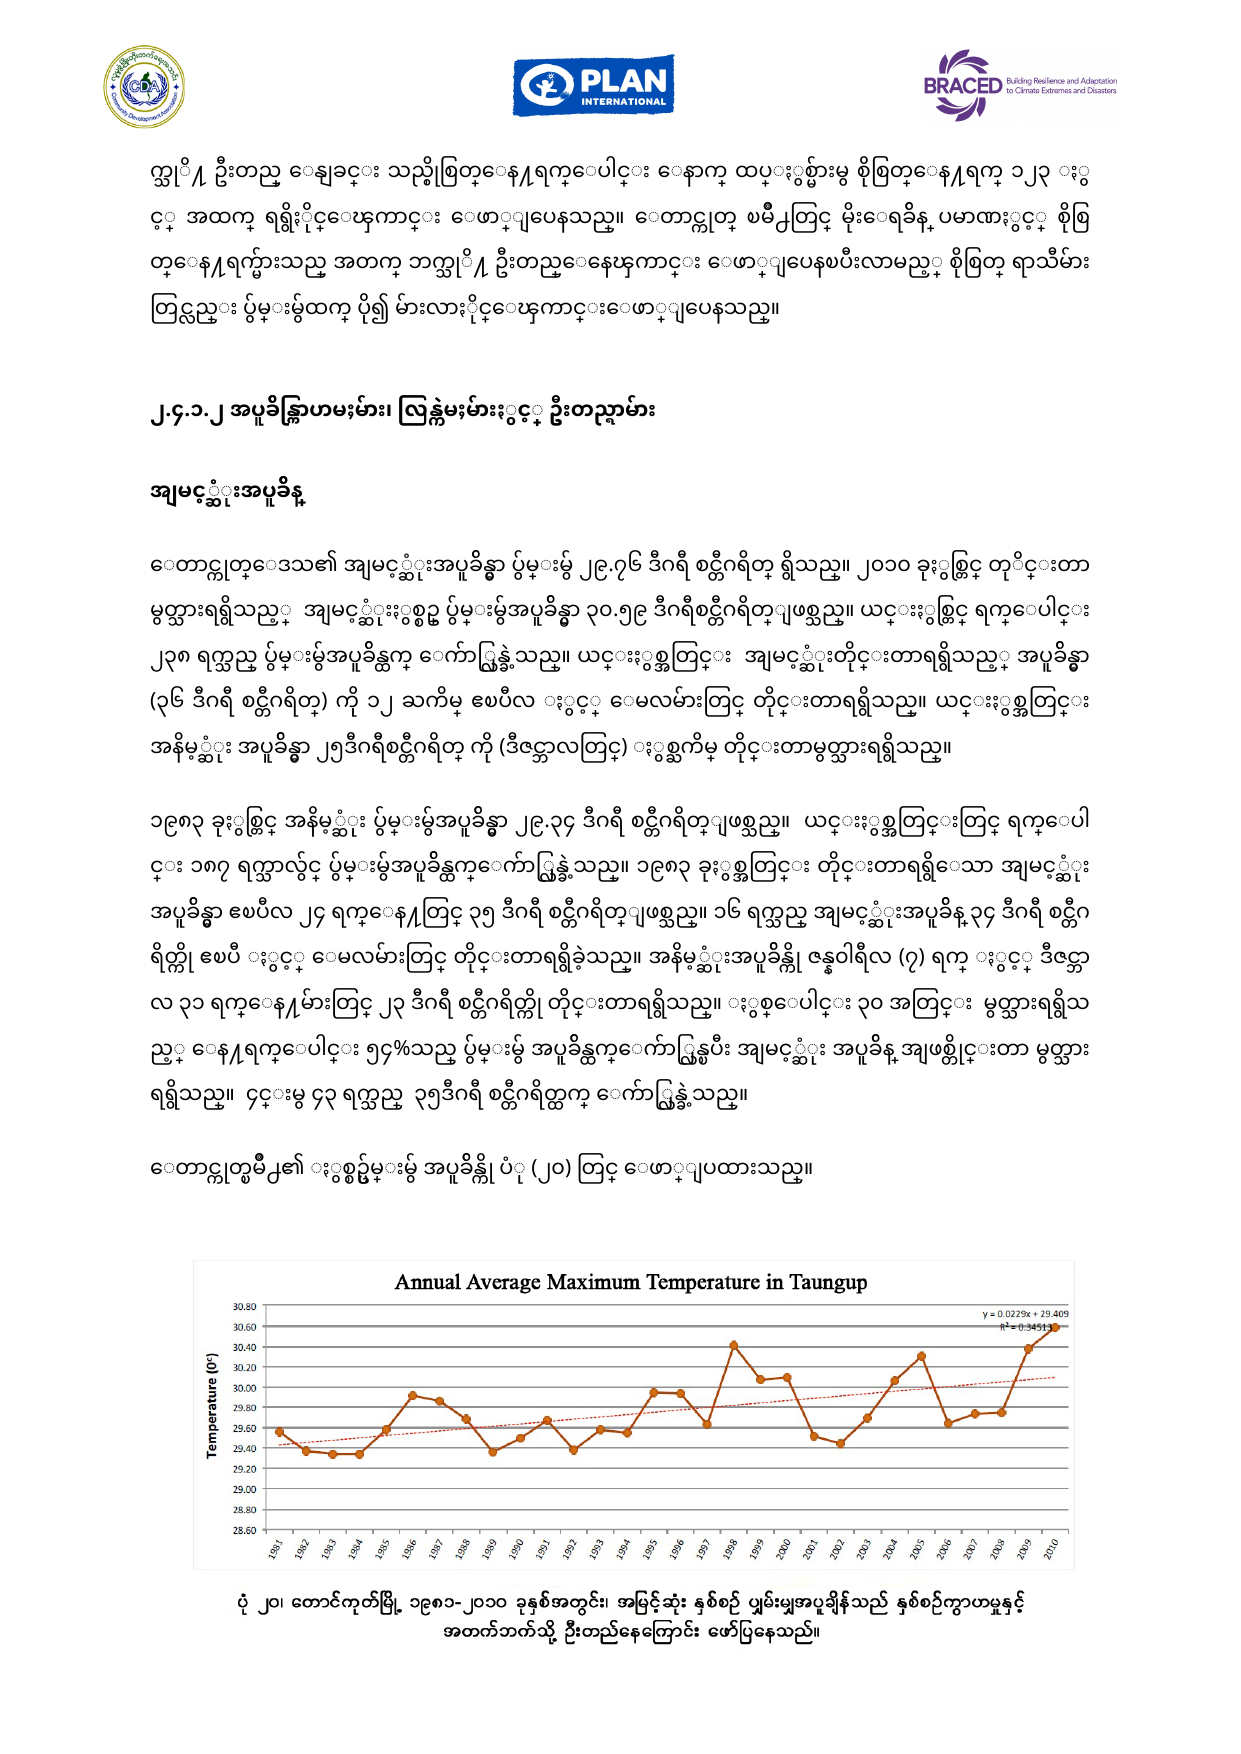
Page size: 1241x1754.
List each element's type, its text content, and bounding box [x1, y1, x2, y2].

text ၁၉၈၃ ခုႏွစ္တြင္ အနိမ့္ဆံုး ပွ်မ္းမွ်အပူခ်ိန္မွာ ၂၉.၃၄ ဒီဂရီ စင္တီဂရိတ္ျဖစ္သည္။ ယင္းႏွစ္အတြင္းတြင္ ရက္ေပါင္း ၁၈၇ ရက္သာလွ်င္ ပွ်မ္းမွ်အပူခ်ိန္ထက္ေက်ာ္လြန္ခဲ့သည္။ ၁၉၈၃ ခုႏွစ္အတြင္း တိုင္းတာရရွိေသာ အျမင့္ဆံုးအပူခ်ိန္မွာ ဧၿပီလ ၂၄ ရက္ေန႔တြင္ ၃၅ ဒီဂရီ စင္တီဂရိတ္ျဖစ္သည္။ ၁၆ ရက္သည္ အျမင့္ဆံုးအပူခ်ိန္ ၃၄ ဒီဂရီ စင္တီဂရိတ္ကို ဧၿပီ ႏွင့္ ေမလမ်ားတြင္ တိုင္းတာရရွိခဲ့သည္။ အနိမ့္ဆံုးအပူခ်ိန္ကို ဇန္န၀ါရီလ (၇) ရက္ ႏွင့္ ဒီဇင္ဘာလ ၃၁ ရက္ေန႔မ်ားတြင္ ၂၃ ဒီဂရီ စင္တီဂရိတ္ကို တိုင္းတာရရွိသည္။ ႏွစ္ေပါင္း ၃၀ အတြင္း မွတ္သားရရွိသည့္ ေန႔ရက္ေပါင္း ၅၄%သည္ ပွ်မ္းမွ် အပူခ်ိန္ထက္ေက်ာ္လြန္ၿပီး အျမင့္ဆံုး အပူခ်ိန္ အျဖစ္တိုင္းတာ မွတ္သားရရွိသည္။ ၄င္းမွ ၄၃ ရက္သည္ ၃၅ဒီဂရီ စင္တီဂရိတ္ထက္ ေက်ာ္လြန္ခဲ့သည္။ [150, 800, 1090, 1118]
text ေတာင္ကုတ္ေဒသ၏ အျမင့္ဆံုးအပူခ်ိန္မွာ ပွ်မ္းမွ် ၂၉.၇၆ ဒီဂရီ စင္တီဂရိတ္ ရွိသည္။ ၂၀၁၀ ခုႏွစ္တြင္ တုိင္းတာမွတ္သားရရွိသည့္ အျမင့္ဆံုးႏွစ္စဥ္ ပွ်မ္းမွ်အပူခ်ိန္မွာ ၃၀.၅၉ ဒီဂရီစင္တီဂရိတ္ျဖစ္သည္။ ယင္းႏွစ္တြင္ ရက္ေပါင္း ၂၃၈ ရက္သည္ ပွ်မ္းမွ်အပူခ်ိန္ထက္ ေက်ာ္လြန္ခဲ့သည္။ ယင္းႏွစ္အတြင္း အျမင့္ဆံုးတိုင္းတာရရွိသည့္ အပူခ်ိန္မွာ (၃၆ ဒီဂရီ စင္တီဂရိတ္) ကို ၁၂ ႀကိမ္ ဧၿပီလ ႏွင့္ ေမလမ်ားတြင္ တိုင္းတာရရွိသည္။ ယင္းႏွစ္အတြင္း အနိမ့္ဆံုး အပူခ်ိန္မွာ ၂၅ဒီဂရီစင္တီဂရိတ္ ကို (ဒီဇင္ဘာလတြင္) ႏွစ္ႀကိမ္ တိုင္းတာမွတ္သားရရွိသည္။ [150, 544, 1090, 771]
picture [103, 45, 185, 129]
text ၂.၄.၁.၂ အပူခ်ိန္ကြာဟမႈမ်ား၊ လြန္ကဲမႈမ်ားႏွင့္ ဦးတည္ရာမ်ား [150, 389, 1090, 434]
text အျမင့္ဆံုးအပူခ်ိန္ [150, 470, 1090, 515]
picture [920, 45, 1122, 125]
picture [167, 1244, 1095, 1666]
text ေတာင္ကုတ္ၿမိဳ႕၏ ႏွစ္စဥ္ပ်မ္းမွ် အပူခ်ိန္ကို ပံု (၂၀) တြင္ ေဖာ္ျပထားသည္။ [150, 1147, 1090, 1192]
picture [509, 52, 678, 120]
